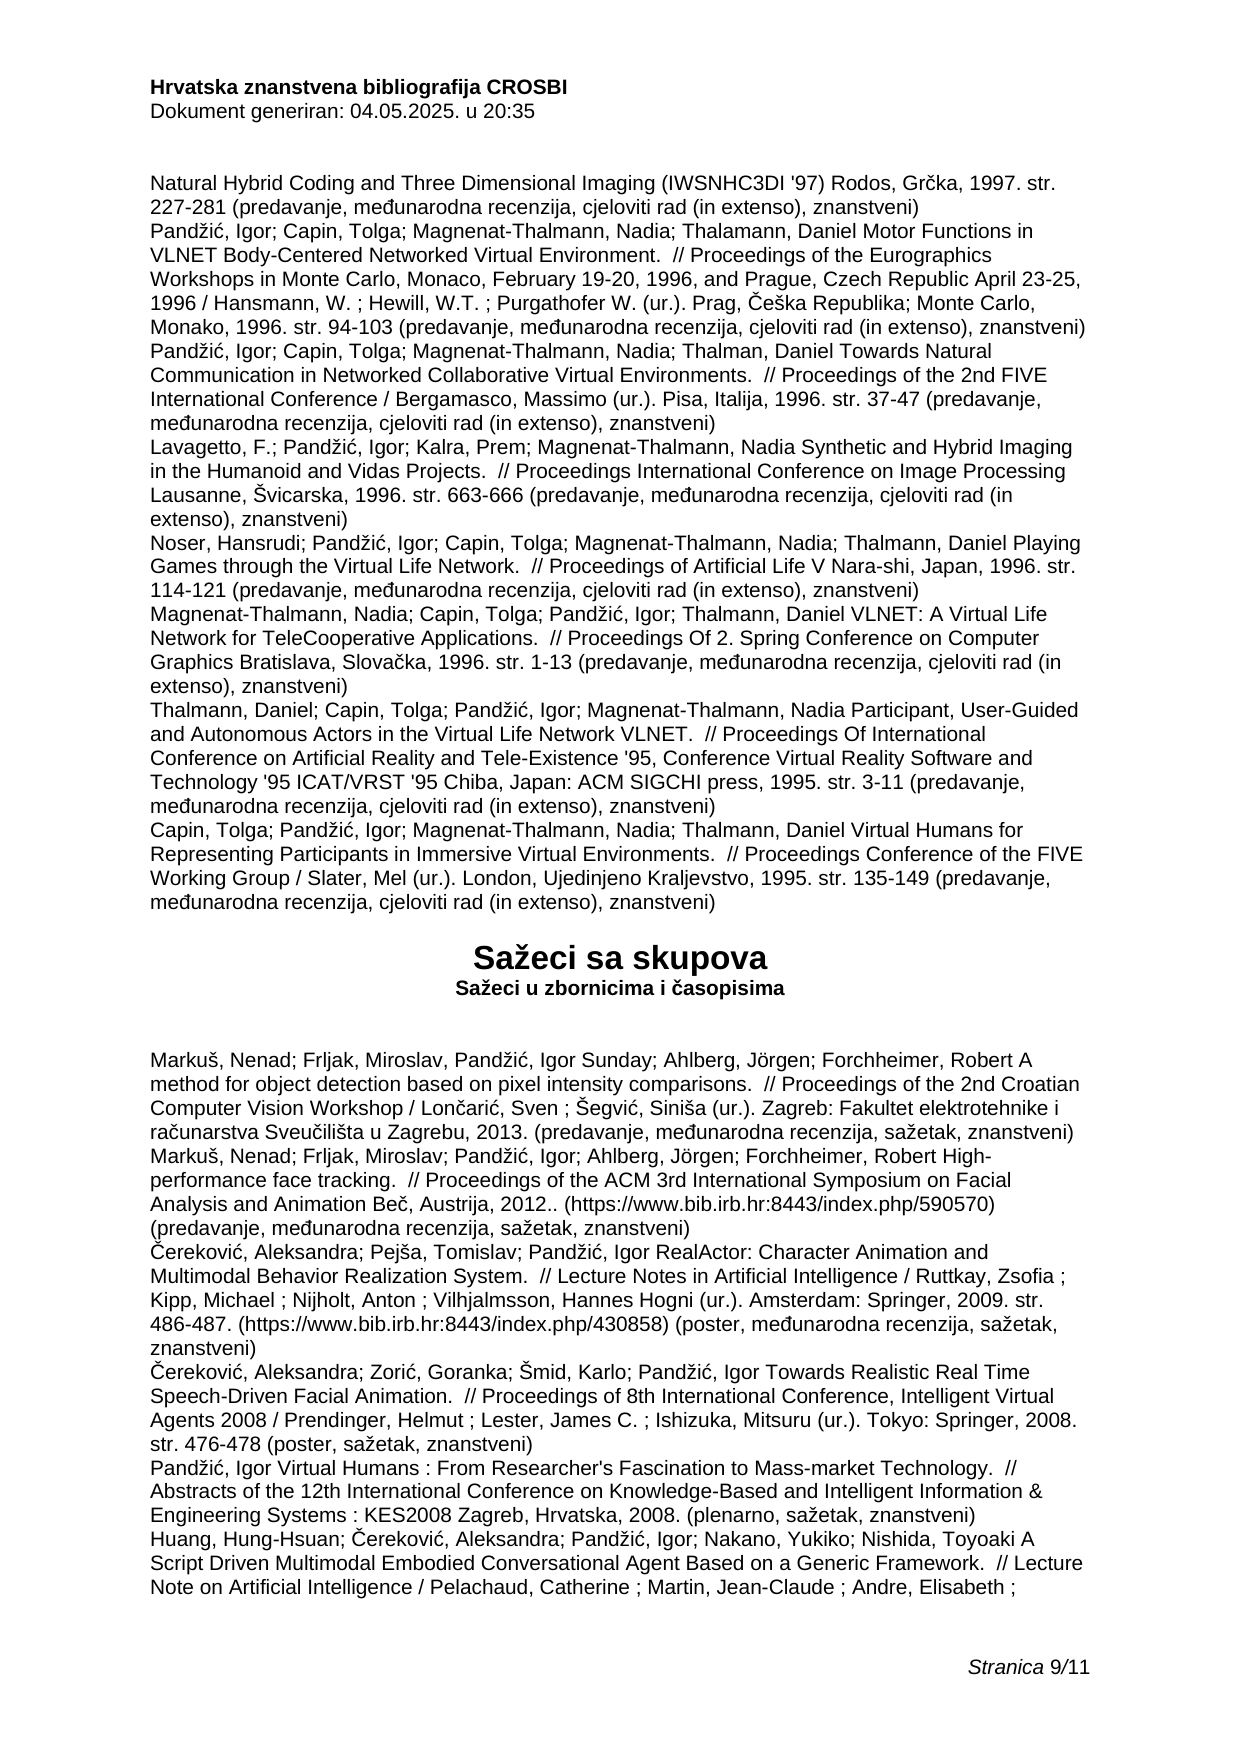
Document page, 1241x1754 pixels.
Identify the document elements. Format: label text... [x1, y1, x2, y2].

text Čereković, Aleksandra; Pejša, Tomislav; Pandžić, Igor [150, 1240, 1090, 1359]
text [150, 171, 1090, 219]
text Pandžić, Igor; Capin, Tolga; Magnenat-Thalmann, Nadia; Thalamann, Daniel [150, 219, 1090, 339]
text Thalmann, Daniel; Capin, Tolga; Pandžić, Igor; Magnenat-Thalmann, Nadia [150, 698, 1090, 818]
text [150, 1527, 1090, 1599]
text Čereković, Aleksandra; Zorić, Goranka; Šmid, Karlo; Pandžić, Igor [150, 1359, 1090, 1455]
text Pandžić, Igor [150, 1455, 1090, 1527]
text Magnenat-Thalmann, Nadia; Capin, Tolga; Pandžić, Igor; Thalmann, Daniel [150, 602, 1090, 698]
subtitle Sažeci u zbornicima i časopisima [150, 976, 1090, 1000]
text Noser, Hansrudi; Pandžić, Igor; Capin, Tolga; Magnenat-Thalmann, Nadia; Thalmann, Daniel [150, 530, 1090, 602]
text Capin, Tolga; Pandžić, Igor; Magnenat-Thalmann, Nadia; Thalmann, Daniel [150, 818, 1090, 914]
text Markuš, Nenad; Frljak, Miroslav; Pandžić, Igor; Ahlberg, Jörgen; Forchheimer, Robert [150, 1144, 1090, 1240]
text Lavagetto, F.; Pandžić, Igor; Kalra, Prem; Magnenat-Thalmann, Nadia [150, 434, 1090, 530]
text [150, 339, 1090, 434]
subtitle Sažeci sa skupova [150, 938, 1090, 976]
text Markuš, Nenad; Frljak, Miroslav, Pandžić, Igor Sunday; Ahlberg, Jörgen; Forchheimer, Robert [150, 1048, 1090, 1144]
